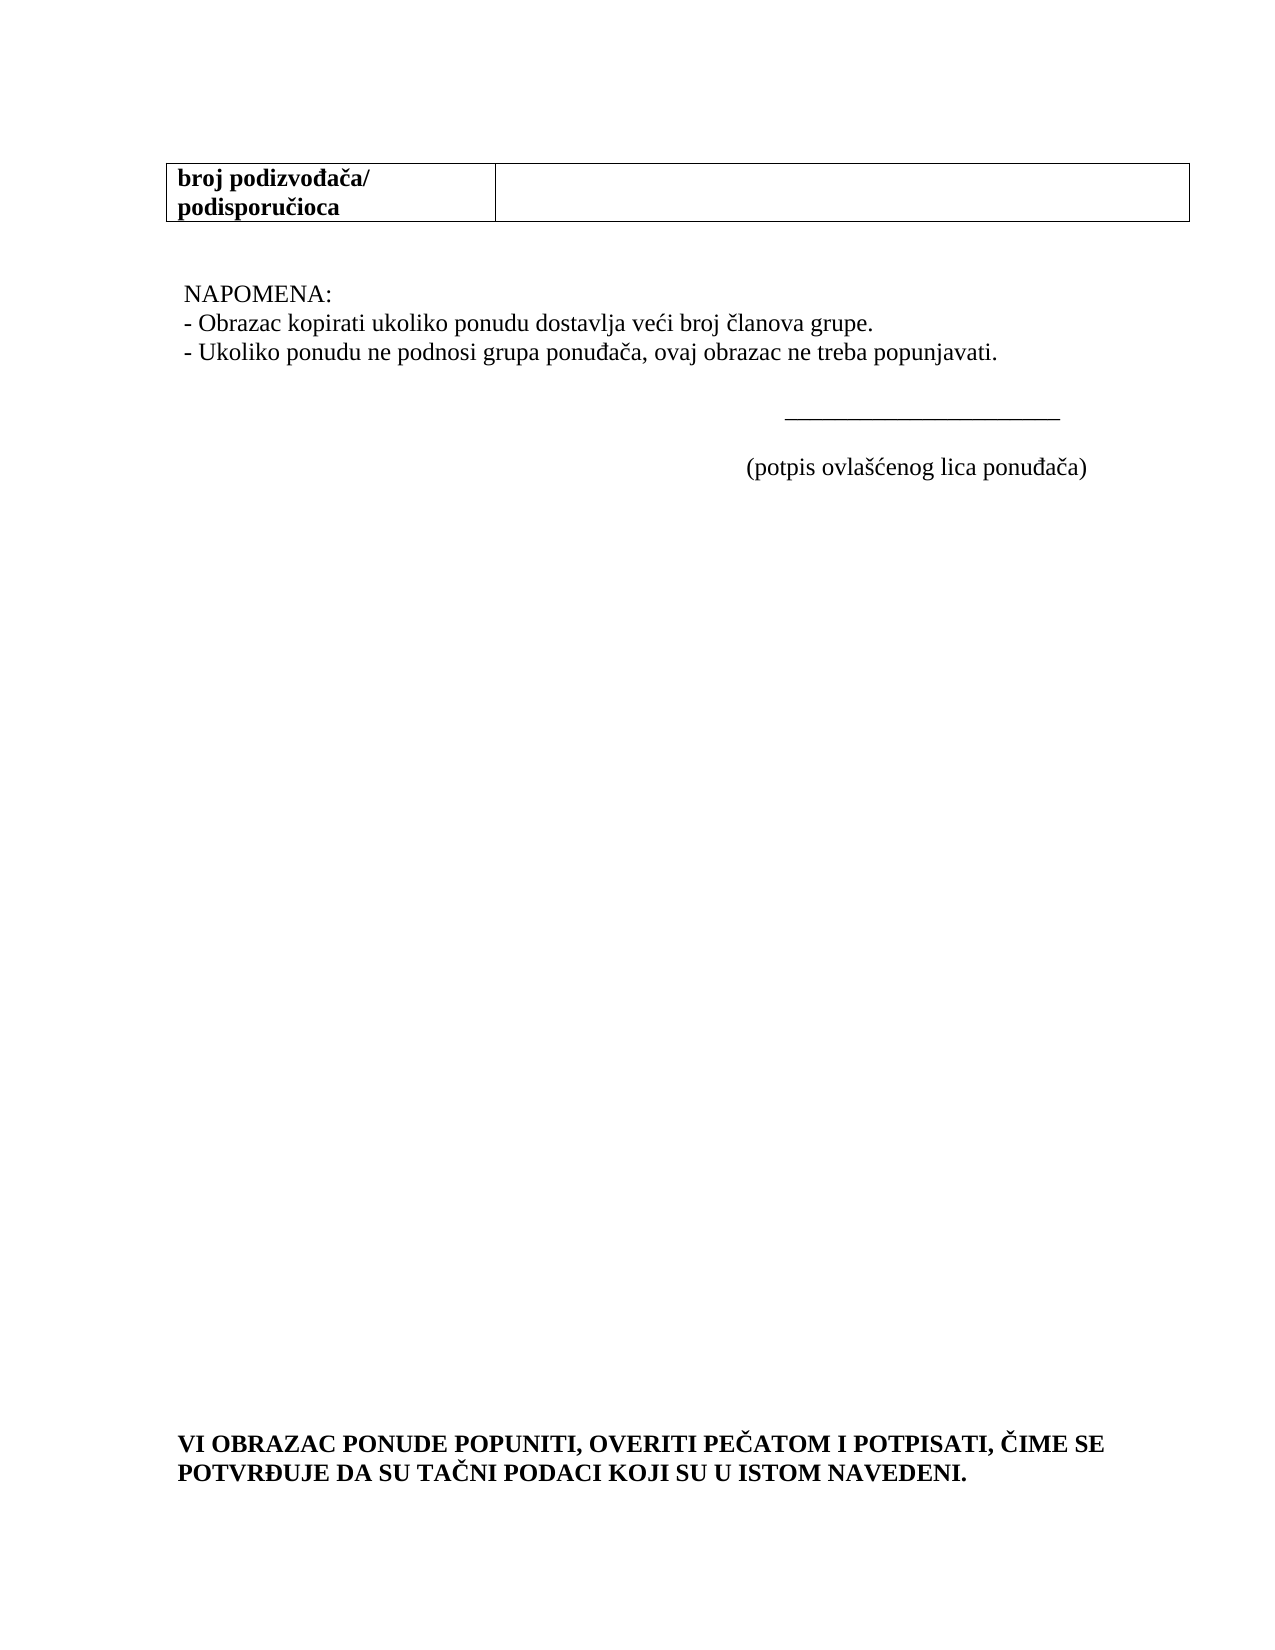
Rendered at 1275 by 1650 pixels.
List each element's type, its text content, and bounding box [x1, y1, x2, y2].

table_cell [167, 164, 495, 221]
text ______________________ [177, 394, 1157, 423]
text (potpis ovlašćenog lica ponuđača) [177, 452, 1157, 481]
table_cell [496, 164, 1189, 221]
text VI OBRAZAC PONUDE POPUNITI, OVERITI PEČATOM I POTPISATI, ČIME SE POTVRĐUJE DA SU TAČNI PODACI KOJI SU U ISTOM NAVEDENI. [177, 1429, 1157, 1487]
text - Obrazac kopirati ukoliko ponudu dostavlja veći broj članova grupe. [177, 308, 1157, 337]
text NAPOMENA: [177, 279, 1157, 308]
text - Ukoliko ponudu ne podnosi grupa ponuđača, ovaj obrazac ne treba popunjavati. [177, 337, 1157, 394]
